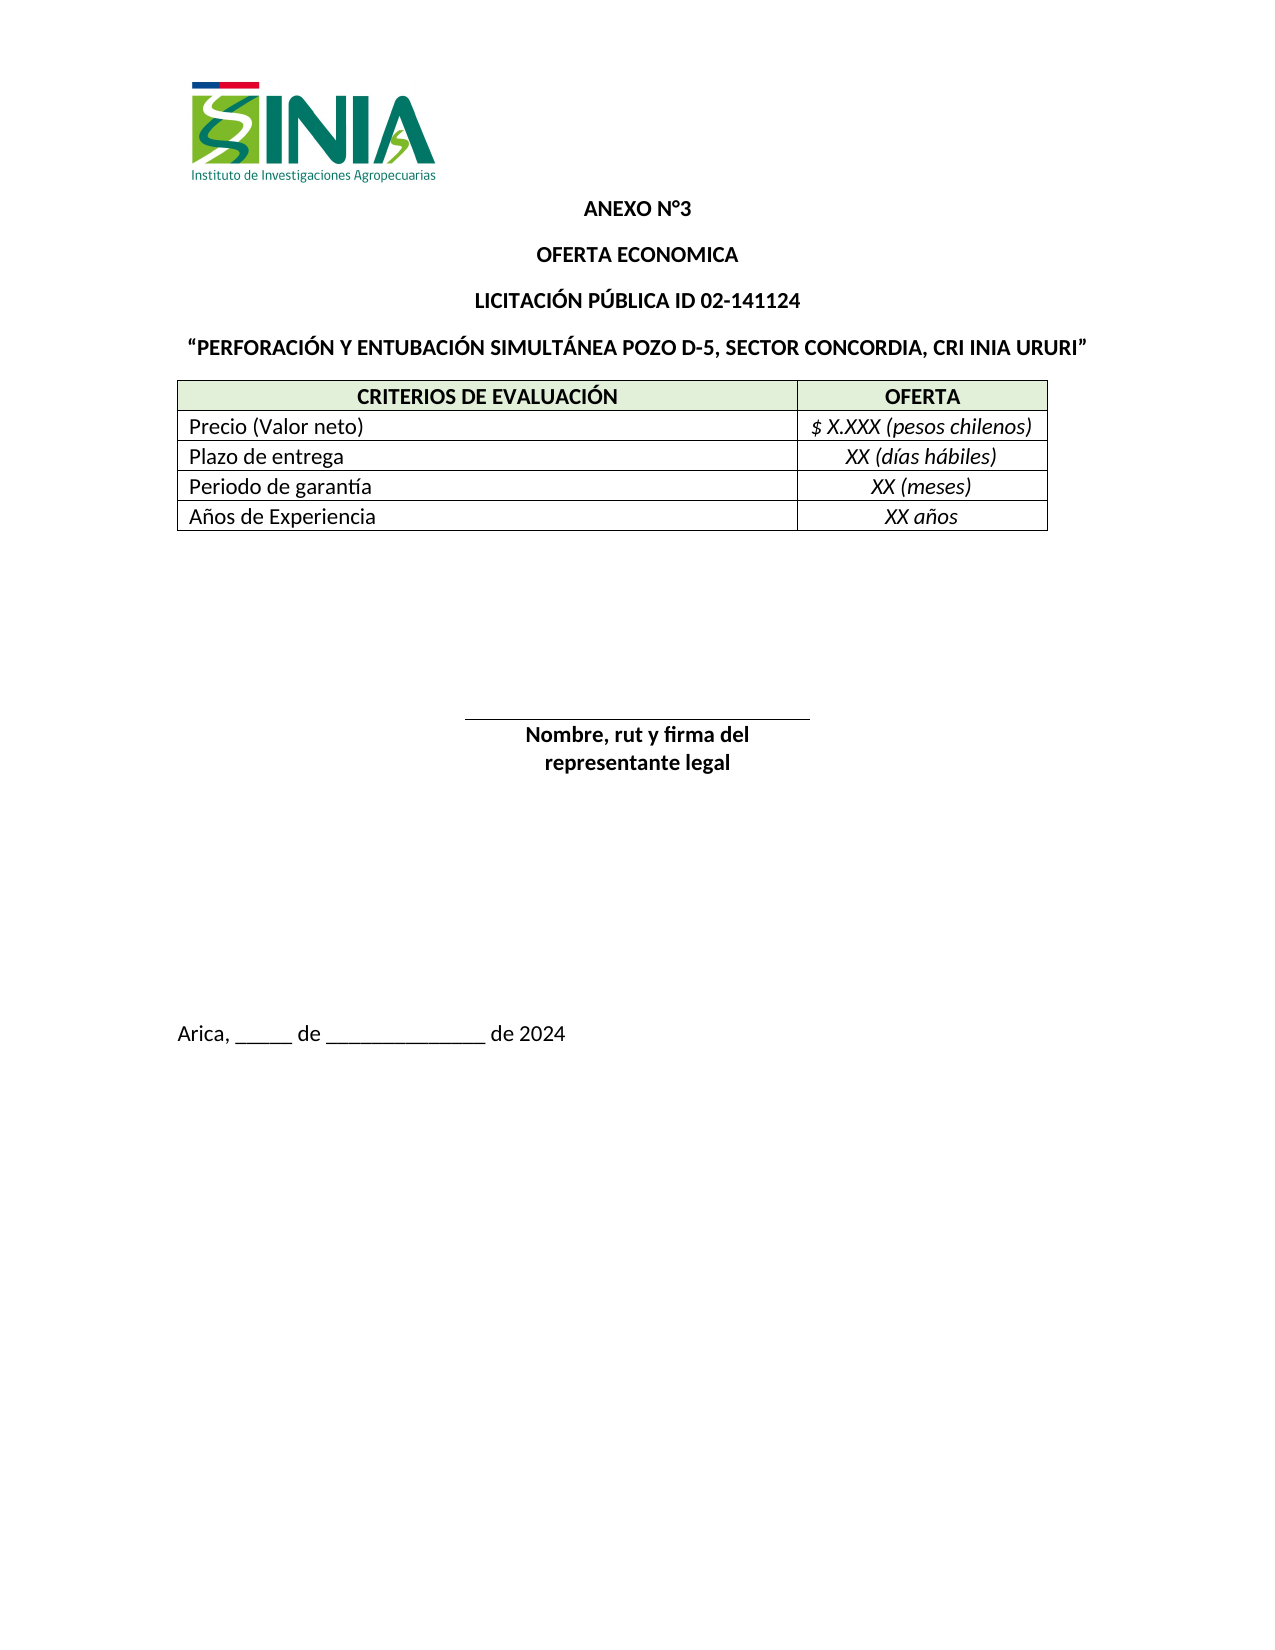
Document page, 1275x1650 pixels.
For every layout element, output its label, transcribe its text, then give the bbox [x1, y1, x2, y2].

table_cell Precio (Valor neto) [178, 411, 797, 440]
table_header Nombre, rut y firma del representante legal [465, 720, 810, 785]
table_cell $ X.XXX (pesos chilenos) [798, 411, 1047, 440]
table_cell XX (días hábiles) [798, 441, 1047, 470]
table_cell XX años [798, 501, 1047, 530]
text Arica, _____ de ______________ de 2024 [177, 1019, 1098, 1048]
table_header CRITERIOS DE EVALUACIÓN [178, 381, 797, 410]
table_cell Años de Experiencia [178, 501, 797, 530]
table_header OFERTA [798, 381, 1047, 410]
table_cell Plazo de entrega [178, 441, 797, 470]
table_cell XX (meses) [798, 471, 1047, 500]
text LICITACIÓN PÚBLICA ID 02-141124 [177, 287, 1098, 315]
picture [177, 73, 449, 190]
text “PERFORACIÓN Y ENTUBACIÓN SIMULTÁNEA POZO D-5, SECTOR CONCORDIA, CRI INIA URURI” [177, 333, 1098, 362]
table_cell Periodo de garantía [178, 471, 797, 500]
text OFERTA ECONOMICA [177, 240, 1098, 268]
text ANEXO N°3 [177, 194, 1098, 222]
